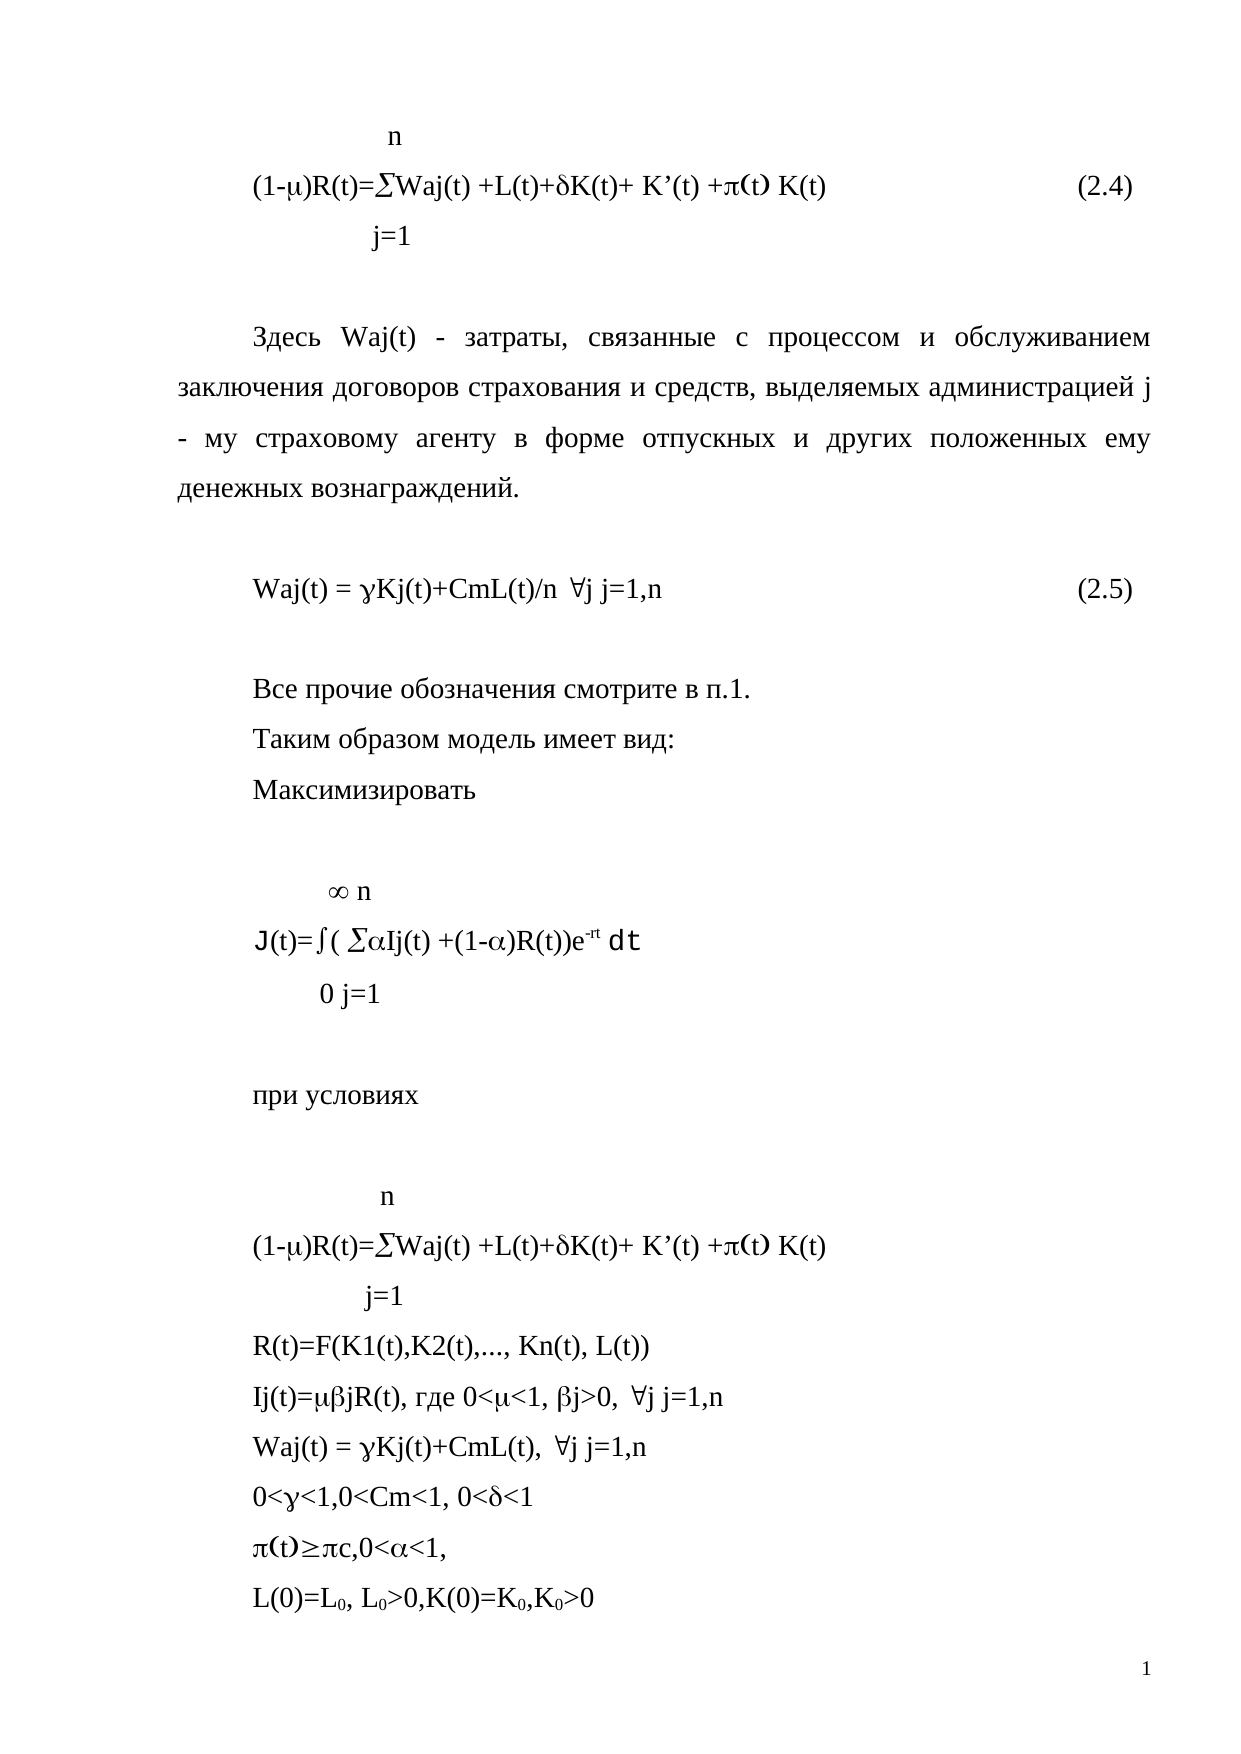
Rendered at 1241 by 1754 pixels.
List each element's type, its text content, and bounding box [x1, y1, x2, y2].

text Максимизировать [177, 772, 1152, 806]
text n [177, 873, 1152, 906]
text (1-)R(t)=Waj(t) +L(t)+K(t)+ K’(t) +t K(t) (2.4) [177, 168, 1152, 202]
text n [177, 1178, 1152, 1211]
text R(t)=F(K1(t),K2(t),..., Kn(t), L(t)) [177, 1329, 1152, 1362]
text j=1 [177, 1278, 1152, 1312]
text 0 j=1 [177, 977, 1152, 1010]
text n [177, 118, 1152, 152]
text при условиях [177, 1077, 1152, 1111]
text (1-)R(t)=Waj(t) +L(t)+K(t)+ K’(t) +t K(t) [177, 1228, 1152, 1262]
text Waj(t) = Kj(t)+CmL(t)/n j j=1,n (2.5) [177, 571, 1152, 604]
text Waj(t) = Kj(t)+CmL(t), j j=1,n [177, 1429, 1152, 1463]
text (t)=( Ij(t) +(1-)R(t))e-rt [177, 923, 1152, 959]
text tс,0<<1, [177, 1530, 1152, 1563]
text Ij(t)=jR(t), где 0<<1, j>0, j j=1,n [177, 1379, 1152, 1413]
text Все прочие обозначения смотрите в п.1. [177, 672, 1152, 705]
text Здесь Waj(t) - затраты, связанные с процессом и обслуживанием заключения договоров страхования и средств, выделяемых администрацией j - му страховому агенту в форме отпускных и других положенных ему денежных вознаграждений. [177, 319, 1152, 504]
text L(0)=L0, L0>0,K(0)=K0,K0>0 [177, 1580, 1152, 1614]
text Таким образом модель имеет вид: [177, 722, 1152, 755]
text 0<<1,0<Cm<1, 0<<1 [177, 1480, 1152, 1513]
text j=1 [177, 219, 1152, 252]
